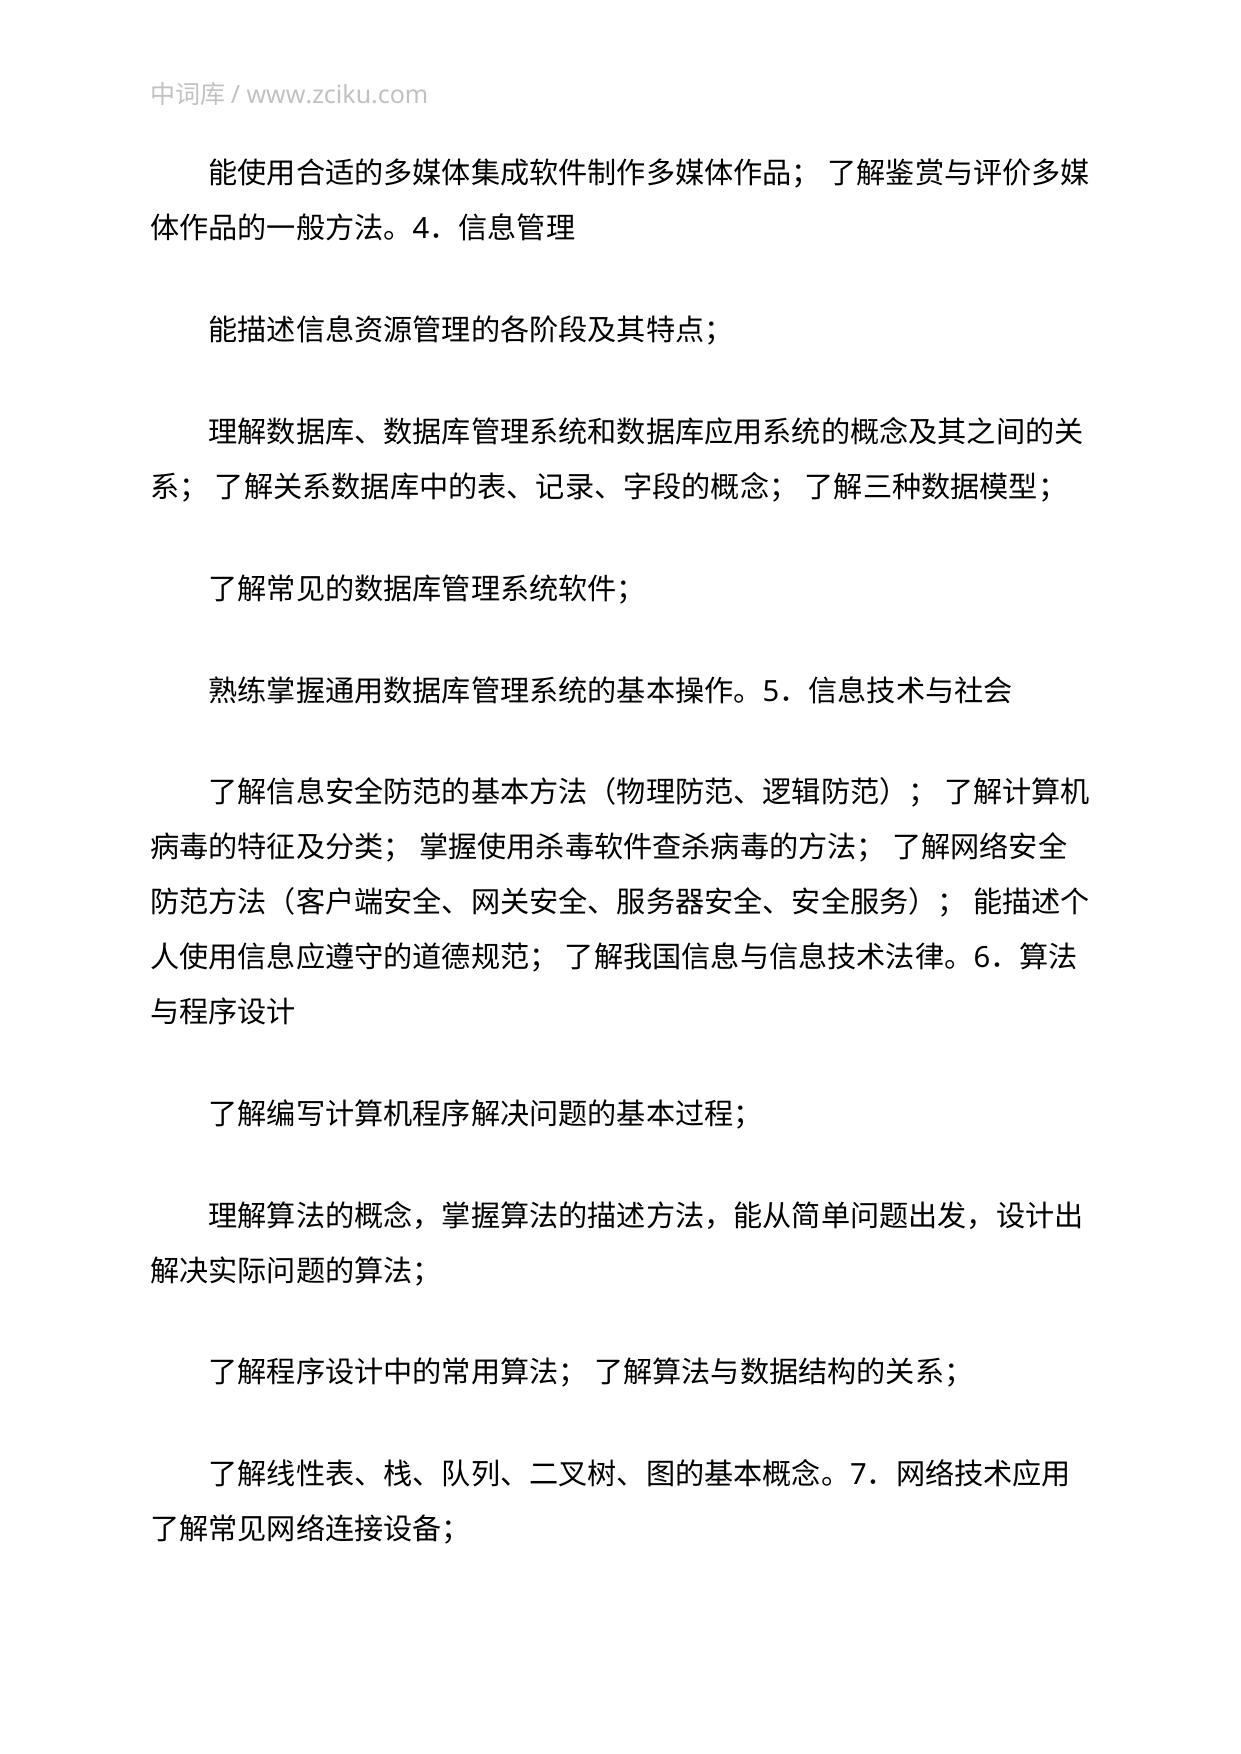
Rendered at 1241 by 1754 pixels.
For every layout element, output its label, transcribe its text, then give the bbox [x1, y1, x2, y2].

text 了解程序设计中的常用算法； 了解算法与数据结构的关系； [150, 1349, 1090, 1391]
text 熟练掌握通用数据库管理系统的基本操作。5．信息技术与社会 [150, 667, 1090, 709]
text 理解数据库、数据库管理系统和数据库应用系统的概念及其之间的关系； 了解关系数据库中的表、记录、字段的概念； 了解三种数据模型； [150, 409, 1090, 506]
text 能描述信息资源管理的各阶段及其特点； [150, 307, 1090, 349]
text 理解算法的概念，掌握算法的描述方法，能从简单问题出发，设计出解决实际问题的算法； [150, 1192, 1090, 1289]
text 了解编写计算机程序解决问题的基本过程； [150, 1091, 1090, 1133]
text 能使用合适的多媒体集成软件制作多媒体作品； 了解鉴赏与评价多媒体作品的一般方法。4．信息管理 [150, 150, 1090, 247]
text 了解常见的数据库管理系统软件； [150, 565, 1090, 608]
text 了解信息安全防范的基本方法（物理防范、逻辑防范）； 了解计算机病毒的特征及分类； 掌握使用杀毒软件查杀病毒的方法； 了解网络安全防范方法（客户端安全、网关安全、服务器安全、安全服务）； 能描述个人使用信息应遵守的道德规范； 了解我国信息与信息技术法律。6．算法与程序设计 [150, 769, 1090, 1031]
text 了解线性表、栈、队列、二叉树、图的基本概念。7．网络技术应用 了解常见网络连接设备； [150, 1451, 1090, 1548]
